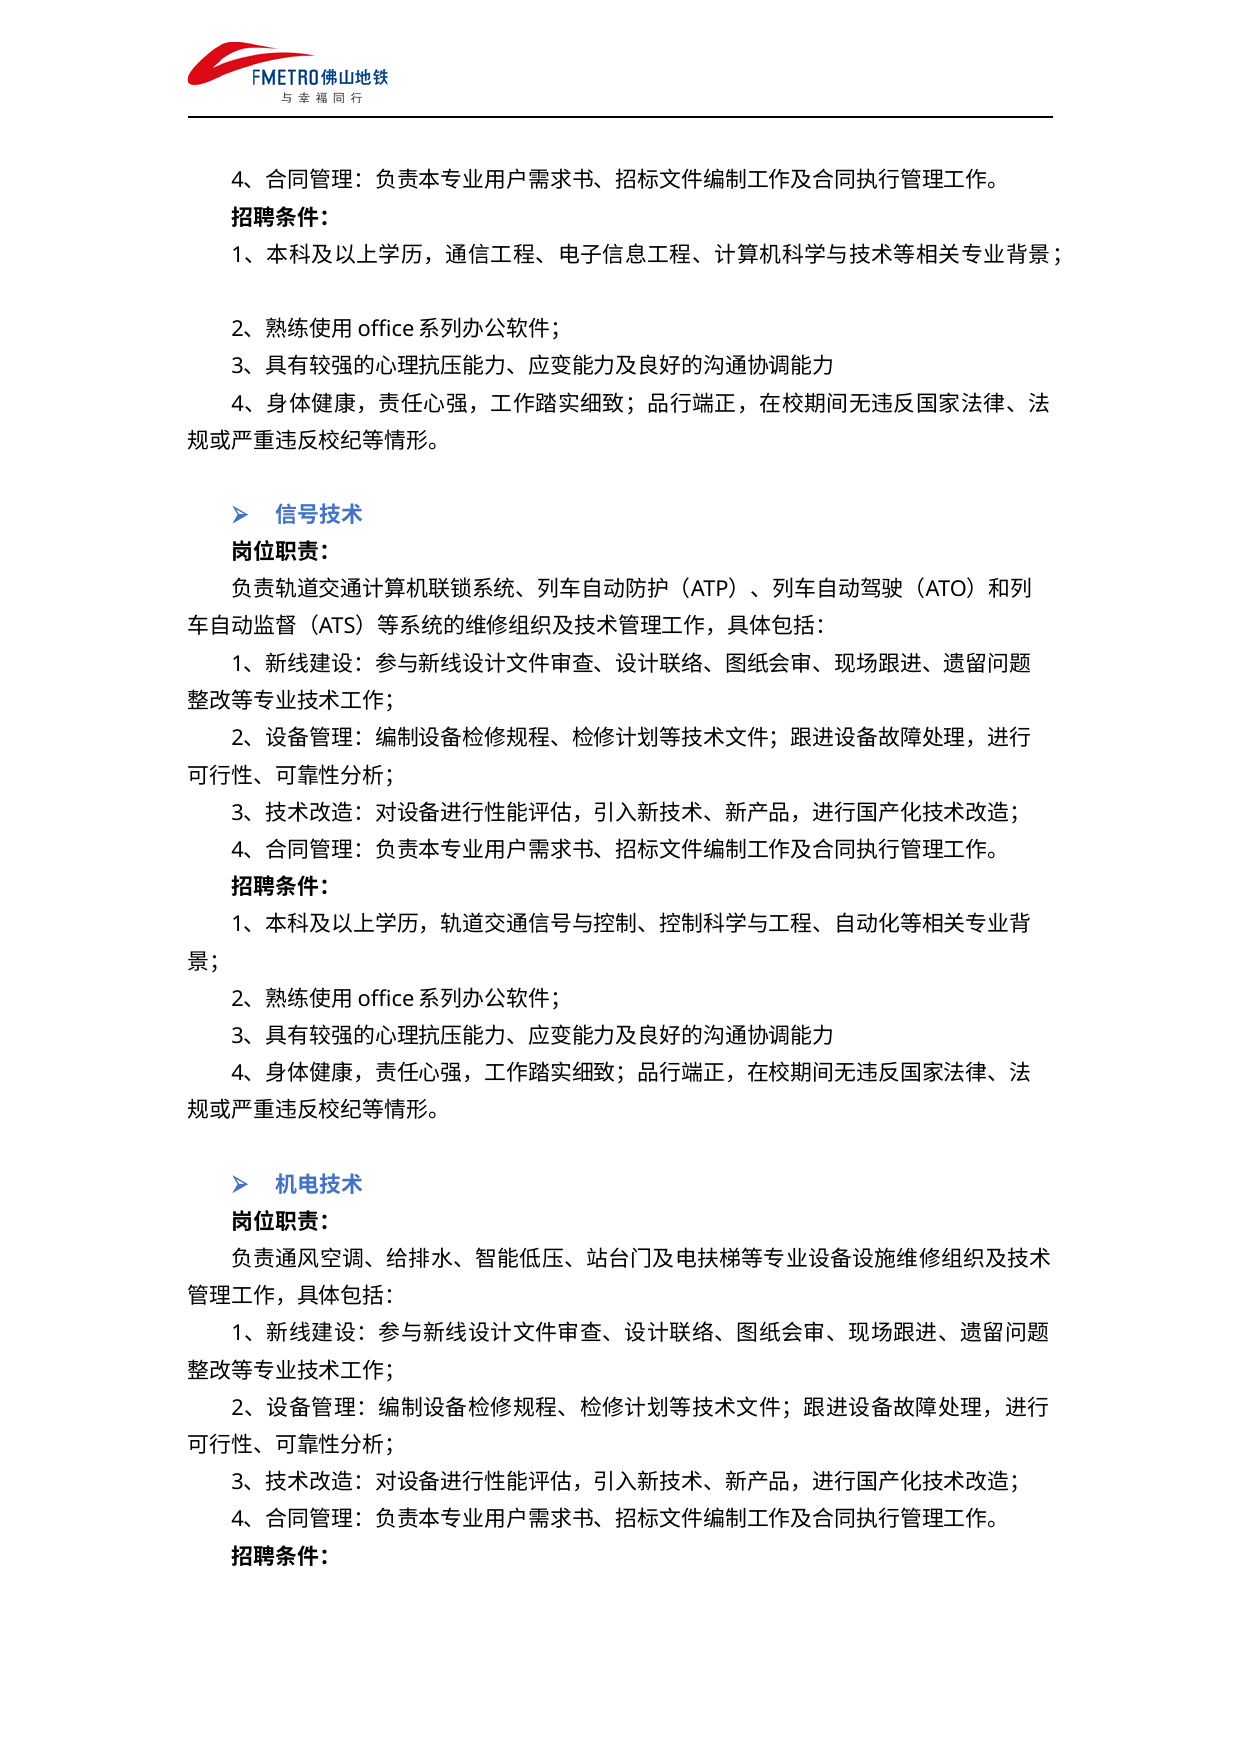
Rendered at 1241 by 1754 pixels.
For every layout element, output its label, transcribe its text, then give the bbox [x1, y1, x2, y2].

text 岗位职责： [187, 1203, 1053, 1236]
text 3、具有较强的心理抗压能力、应变能力及良好的沟通协调能力 [187, 348, 1053, 381]
text 2、熟练使用office系列办公软件； [187, 980, 1053, 1013]
picture [187, 42, 388, 103]
text 3、技术改造：对设备进行性能评估，引入新技术、新产品，进行国产化技术改造； [187, 794, 1053, 827]
text 3、具有较强的心理抗压能力、应变能力及良好的沟通协调能力 [187, 1018, 1053, 1050]
text 3、技术改造：对设备进行性能评估，引入新技术、新产品，进行国产化技术改造； [187, 1464, 1053, 1496]
text 招聘条件： [187, 869, 1053, 901]
text 4、身体健康，责任心强，工作踏实细致；品行端正，在校期间无违反国家法律、法规或严重违反校纪等情形。 [187, 385, 1053, 455]
text 2、设备管理：编制设备检修规程、检修计划等技术文件；跟进设备故障处理，进行可行性、可靠性分析； [187, 720, 1053, 790]
text 1、本科及以上学历，通信工程、电子信息工程、计算机科学与技术等相关专业背景； [187, 236, 1053, 306]
text 4、身体健康，责任心强，工作踏实细致；品行端正，在校期间无违反国家法律、法规或严重违反校纪等情形。 [187, 1055, 1053, 1124]
text 负责轨道交通计算机联锁系统、列车自动防护（ATP）、列车自动驾驶（ATO）和列车自动监督（ATS）等系统的维修组织及技术管理工作，具体包括： [187, 571, 1053, 641]
text 招聘条件： [187, 1538, 1053, 1571]
text 负责通风空调、给排水、智能低压、站台门及电扶梯等专业设备设施维修组织及技术管理工作，具体包括： [187, 1241, 1053, 1310]
text 4、合同管理：负责本专业用户需求书、招标文件编制工作及合同执行管理工作。 [187, 162, 1053, 194]
list 信号技术 [231, 497, 1053, 529]
list 机电技术 [231, 1166, 1053, 1199]
text 1、本科及以上学历，轨道交通信号与控制、控制科学与工程、自动化等相关专业背景； [187, 906, 1053, 976]
text 4、合同管理：负责本专业用户需求书、招标文件编制工作及合同执行管理工作。 [187, 832, 1053, 864]
text 岗位职责： [187, 534, 1053, 566]
text 2、熟练使用office系列办公软件； [187, 311, 1053, 343]
text 4、合同管理：负责本专业用户需求书、招标文件编制工作及合同执行管理工作。 [187, 1501, 1053, 1534]
text 1、新线建设：参与新线设计文件审查、设计联络、图纸会审、现场跟进、遗留问题整改等专业技术工作； [187, 645, 1053, 715]
text 1、新线建设：参与新线设计文件审查、设计联络、图纸会审、现场跟进、遗留问题整改等专业技术工作； [187, 1315, 1053, 1385]
text 2、设备管理：编制设备检修规程、检修计划等技术文件；跟进设备故障处理，进行可行性、可靠性分析； [187, 1389, 1053, 1459]
text 招聘条件： [187, 199, 1053, 232]
